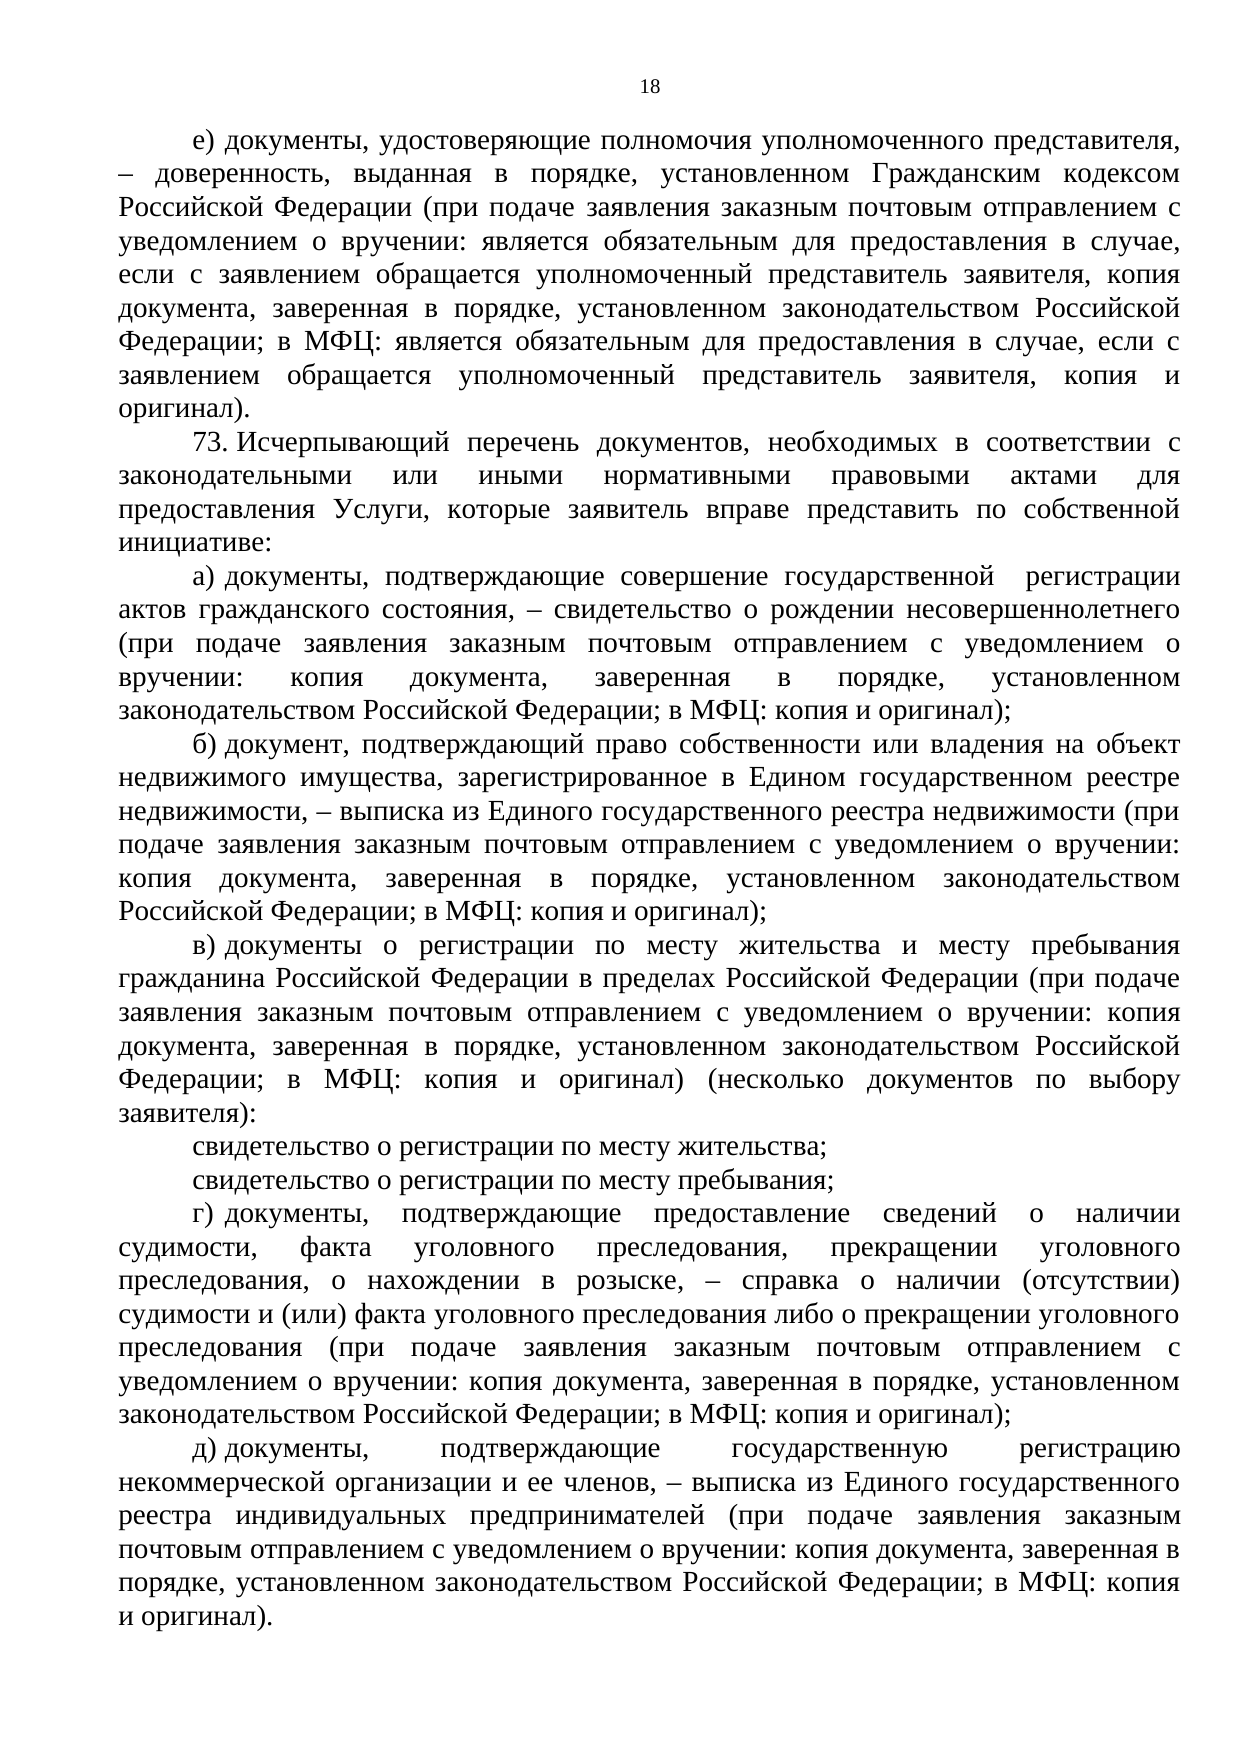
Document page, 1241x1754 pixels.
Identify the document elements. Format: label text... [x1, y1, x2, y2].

list документы о регистрации по месту жительства и месту пребывания гражданина Российской Федерации в пределах Российской Федерации (при подаче заявления заказным почтовым отправлением с уведомлением о вручении: копия документа, заверенная в порядке, установленном законодательством Российской Федерации; в МФЦ: копия и оригинал) (несколько документов по выбору заявителя): [118, 927, 1181, 1128]
list документ, подтверждающий право собственности или владения на объект недвижимого имущества, зарегистрированное в Едином государственном реестре недвижимости, – выписка из Единого государственного реестра недвижимости (при подаче заявления заказным почтовым отправлением с уведомлением о вручении: копия документа, заверенная в порядке, установленном законодательством Российской Федерации; в МФЦ: копия и оригинал); [118, 726, 1181, 927]
list документы, подтверждающие государственную регистрацию некоммерческой организации и ее членов, – выписка из Единого государственного реестра индивидуальных предпринимателей (при подаче заявления заказным почтовым отправлением с уведомлением о вручении: копия документа, заверенная в порядке, установленном законодательством Российской Федерации; в МФЦ: копия и оригинал). [118, 1430, 1181, 1631]
text свидетельство о регистрации по месту пребывания; [118, 1162, 1181, 1195]
list документы, подтверждающие совершение государственной регистрации актов гражданского состояния, – свидетельство о рождении несовершеннолетнего (при подаче заявления заказным почтовым отправлением с уведомлением о вручении: копия документа, заверенная в порядке, установленном законодательством Российской Федерации; в МФЦ: копия и оригинал); [118, 558, 1181, 726]
list документы, подтверждающие предоставление сведений о наличии судимости, факта уголовного преследования, прекращении уголовного преследования, о нахождении в розыске, – справка о наличии (отсутствии) судимости и (или) факта уголовного преследования либо о прекращении уголовного преследования (при подаче заявления заказным почтовым отправлением с уведомлением о вручении: копия документа, заверенная в порядке, установленном законодательством Российской Федерации; в МФЦ: копия и оригинал); [118, 1195, 1181, 1430]
text свидетельство о регистрации по месту жительства; [118, 1128, 1181, 1162]
list Исчерпывающий перечень документов, необходимых в соответствии с законодательными или иными нормативными правовыми актами для предоставления Услуги, которые заявитель вправе представить по собственной инициативе: [118, 424, 1181, 558]
list документы, удостоверяющие полномочия уполномоченного представителя, – доверенность, выданная в порядке, установленном Гражданским кодексом Российской Федерации (при подаче заявления заказным почтовым отправлением с уведомлением о вручении: является обязательным для предоставления в случае, если с заявлением обращается уполномоченный представитель заявителя, копия документа, заверенная в порядке, установленном законодательством Российской Федерации; в МФЦ: является обязательным для предоставления в случае, если с заявлением обращается уполномоченный представитель заявителя, копия и оригинал). [118, 122, 1181, 424]
